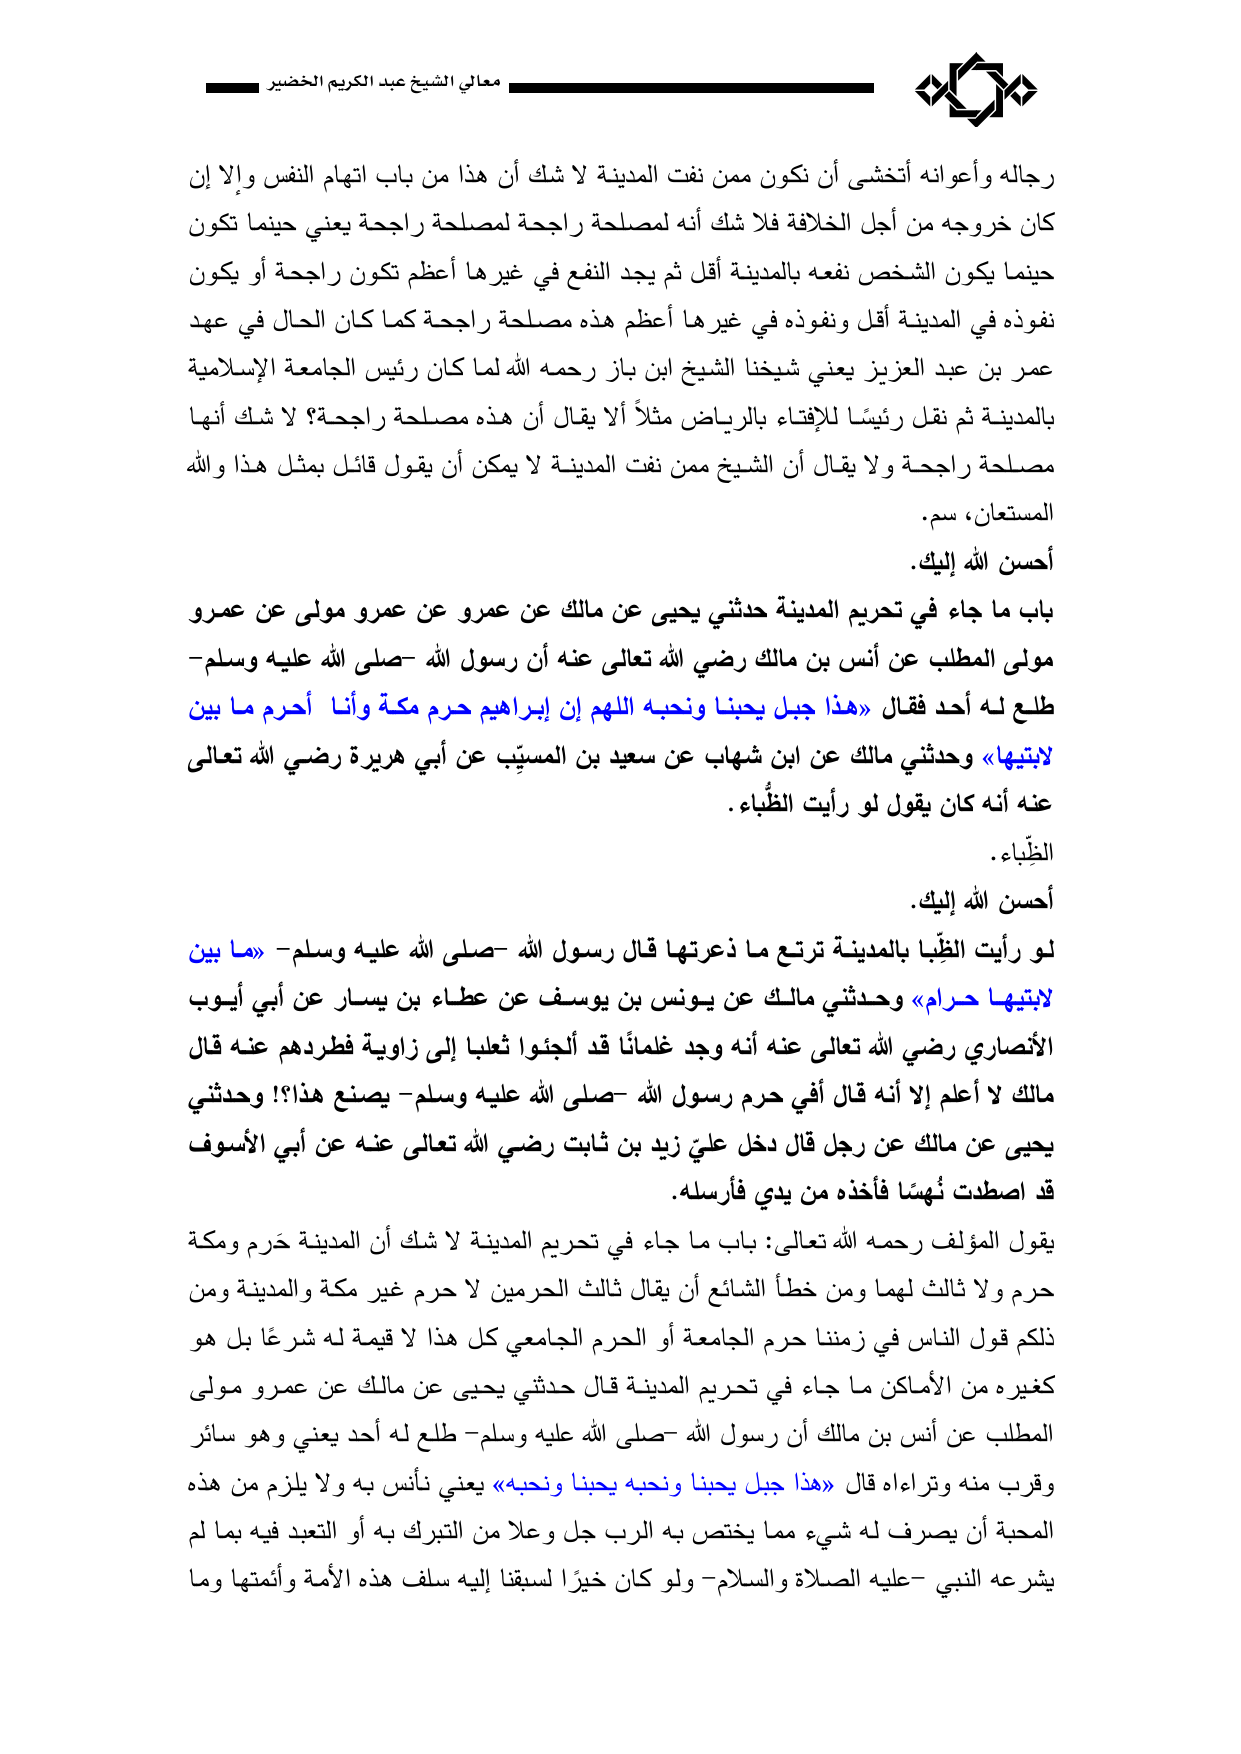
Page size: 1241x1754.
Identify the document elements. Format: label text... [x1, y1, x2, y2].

text الظِّباء. [187, 828, 1053, 876]
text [187, 150, 1053, 537]
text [187, 1216, 1053, 1603]
text أحسن الله إليك. [187, 537, 1053, 585]
text أحسن الله إليك. [187, 876, 1053, 925]
text لو رأيت الظِّبا بالمدينة ترتع ما ذعرتها قال رسول الله -صلى الله عليه وسلم- «ما بين لابتيها حرام» وحدثني مالك عن يونس بن يوسف عن عطاء بن يسار عن أبي أيوب الأنصاري رضي الله تعالى عنه أنه وجد غلمانًا قد ألجئوا ثعلبا إلى زاوية فطردهم عنه قال مالك لا أعلم إلا أنه قال أفي حرم رسول الله -صلى الله عليه وسلم- يصنع هذا؟! وحدثني يحيى عن مالك عن رجل قال دخل عليّ زيد بن ثابت رضي الله تعالى عنه عن أبي الأسوف قد اصطدت نُهسًا فأخذه من يدي فأرسله. [187, 925, 1053, 1216]
text باب ما جاء في تحريم المدينة حدثني يحيى عن مالك عن عمرو عن عمرو مولى عن عمرو مولى المطلب عن أنس بن مالك رضي الله تعالى عنه أن رسول الله -صلى الله عليه وسلم- طلع له أحد فقال «هذا جبل يحبنا ونحبه اللهم إن إبراهيم حرم مكة وأنا أحرم ما بين لابتيها» وحدثني مالك عن ابن شهاب عن سعيد بن المسيِّب عن أبي هريرة رضي الله تعالى عنه أنه كان يقول لو رأيت الظُّباء. [187, 585, 1053, 828]
